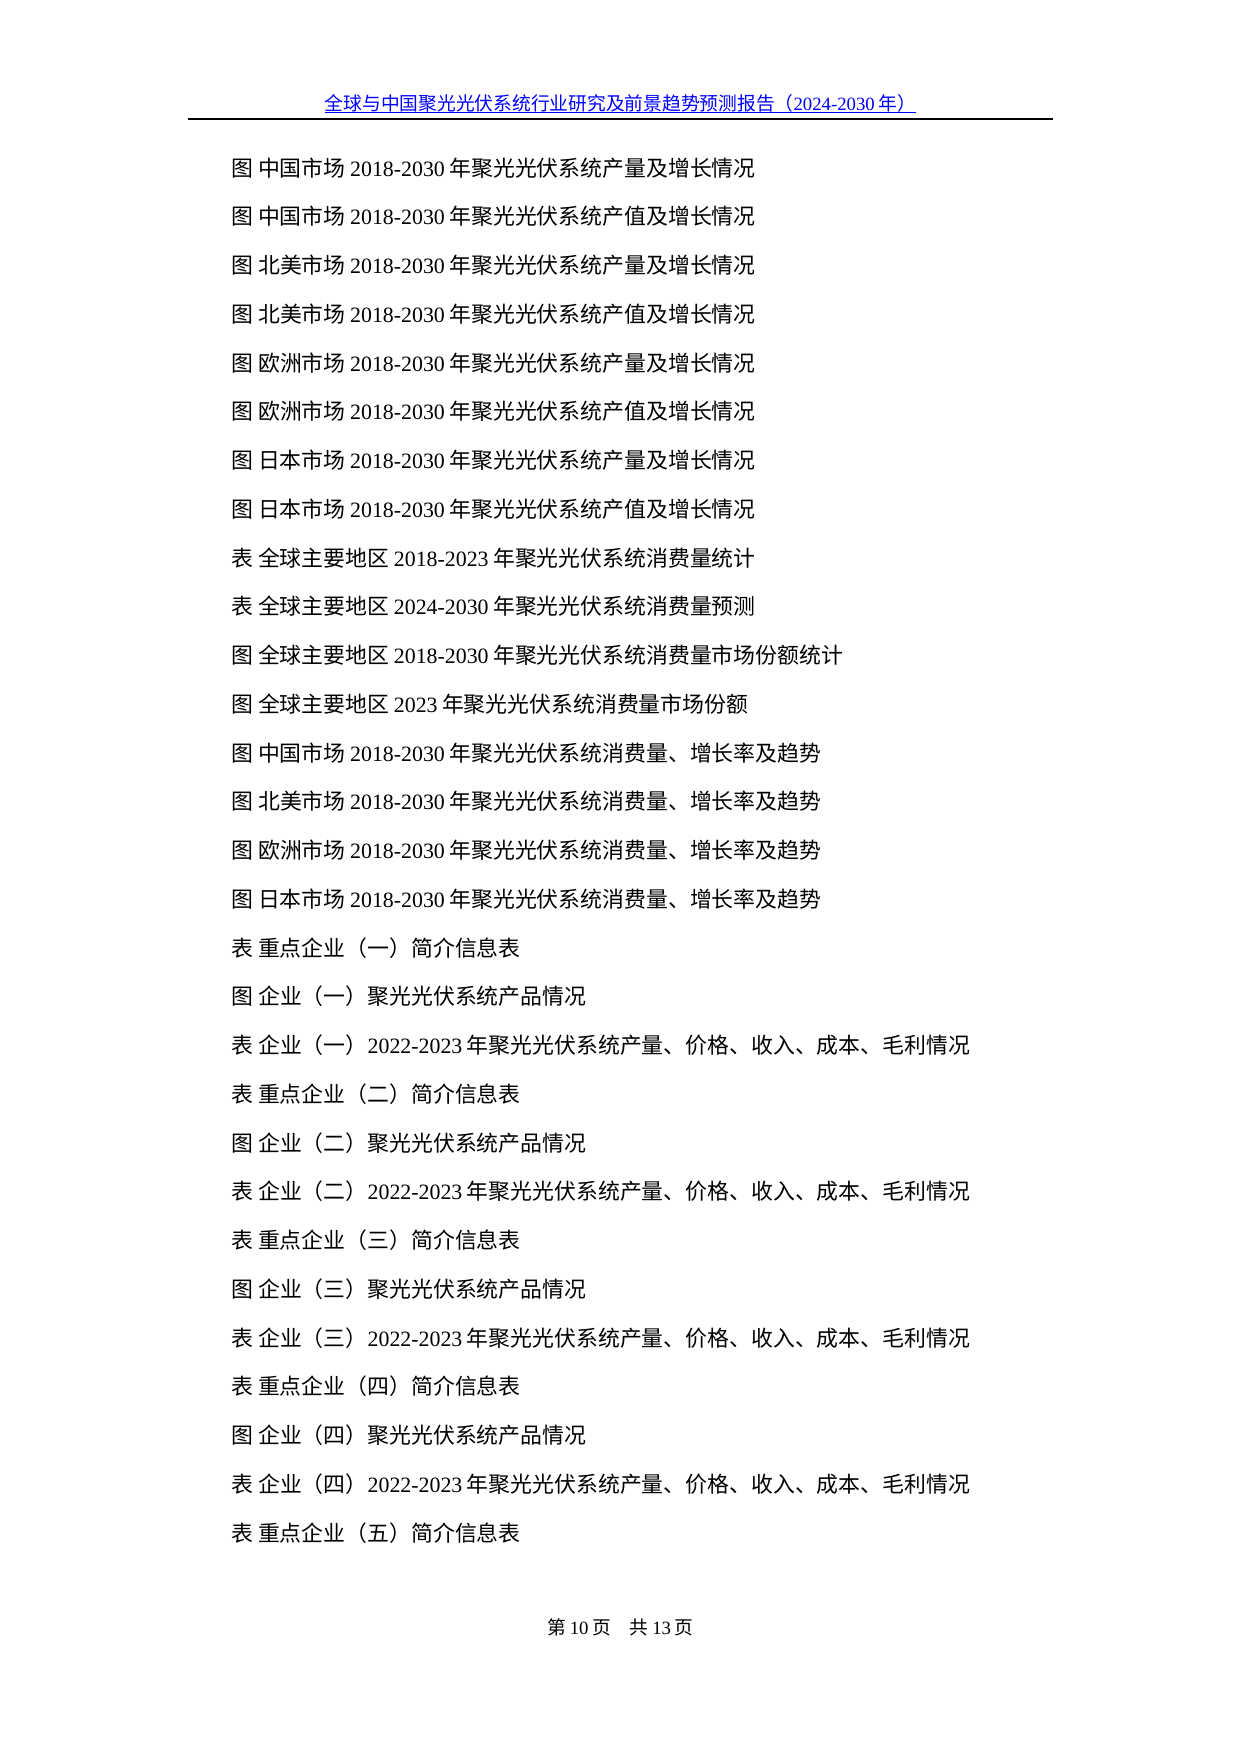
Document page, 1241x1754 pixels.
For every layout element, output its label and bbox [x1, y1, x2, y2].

text [187, 150, 1053, 1548]
